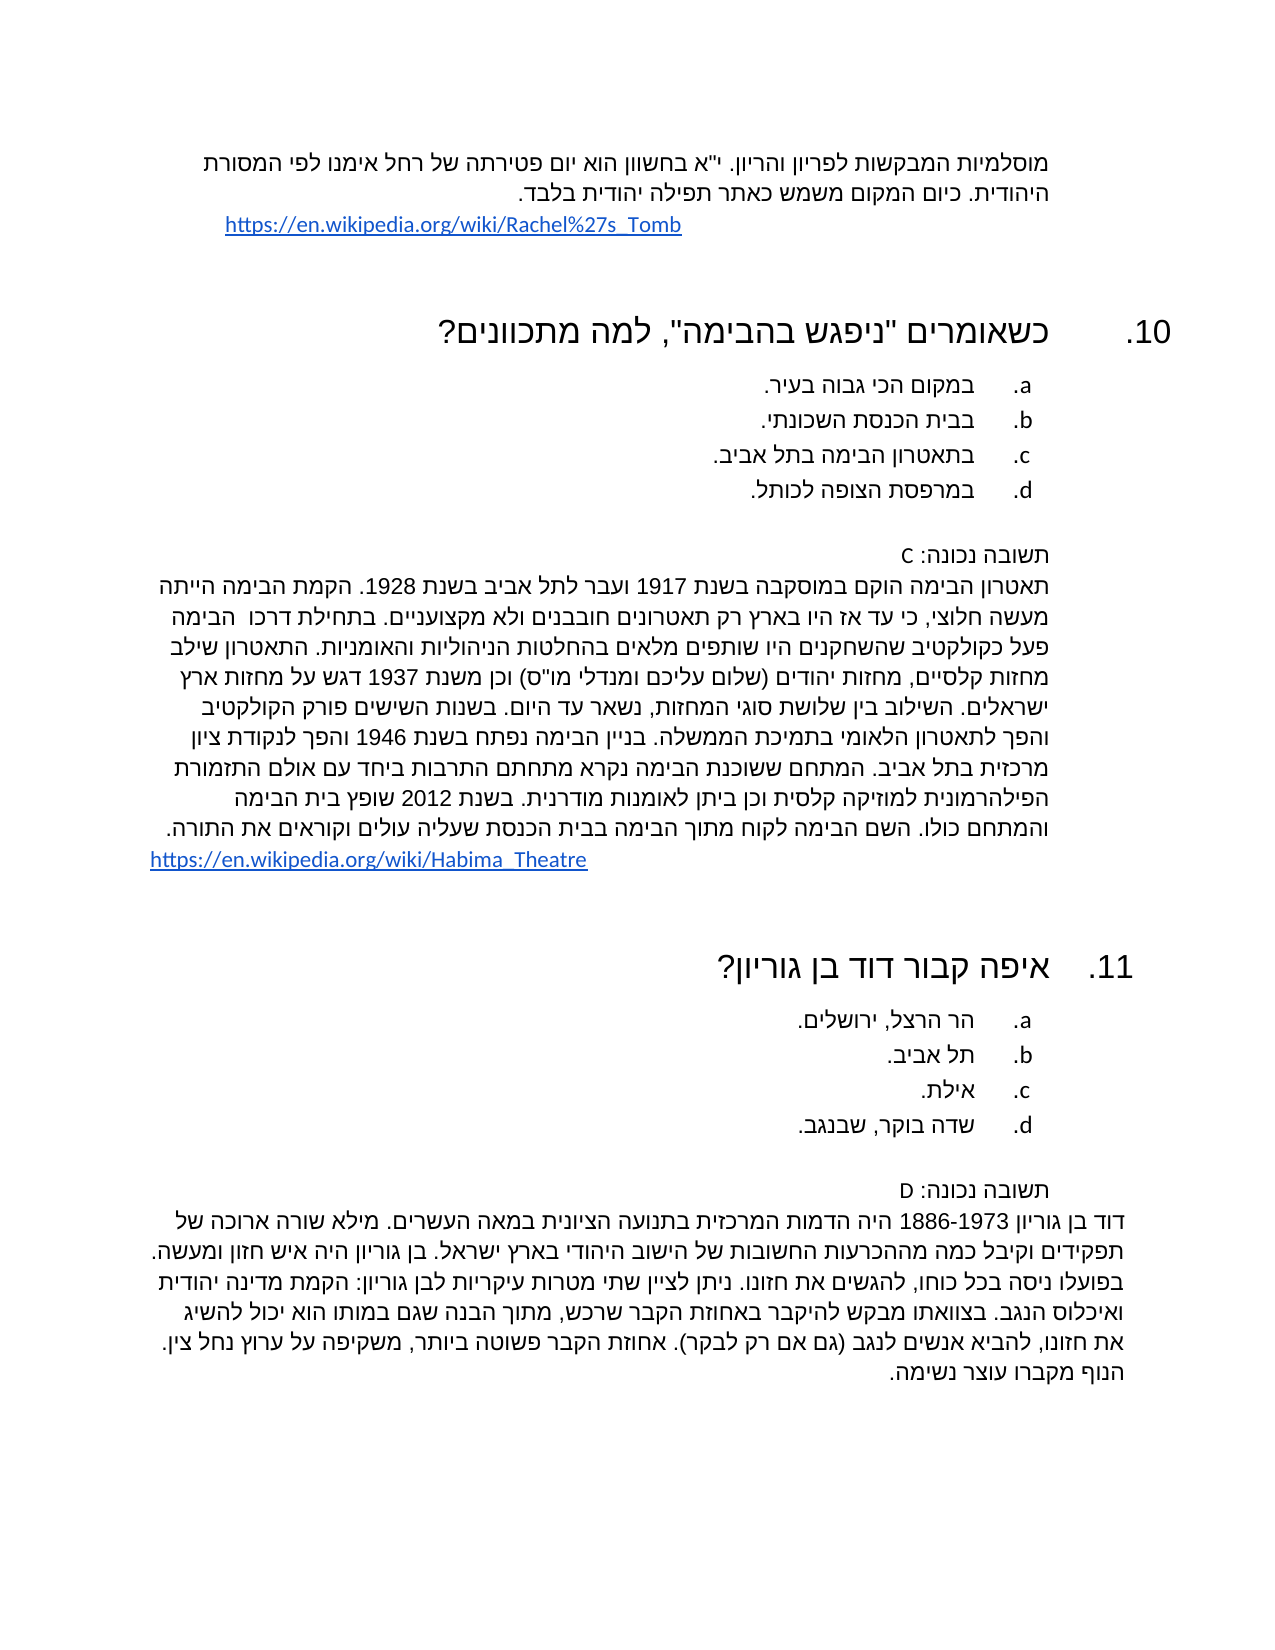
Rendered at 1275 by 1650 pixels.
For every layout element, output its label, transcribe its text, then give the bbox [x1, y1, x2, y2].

list בבית הכנסת השכונתי. [150, 404, 1125, 434]
text דוד בן גוריון 1886-1973 היה הדמות המרכזית בתנועה הציונית במאה העשרים. מילא שורה ארוכה של תפקידים וקיבל כמה מההכרעות החשובות של הישוב היהודי בארץ ישראל. בן גוריון היה איש חזון ומעשה. בפועלו ניסה בכל כוחו, להגשים את חזונו. ניתן לציין שתי מטרות עיקריות לבן גוריון: הקמת מדינה יהודית ואיכלוס הנגב. בצוואתו מבקש להיקבר באחוזת הקבר שרכש, מתוך הבנה שגם במותו הוא יכול להשיג את חזונו, להביא אנשים לנגב (גם אם רק לבקר). אחוזת הקבר פשוטה ביותר, משקיפה על ערוץ נחל צין. הנוף מקברו עוצר נשימה. [150, 1208, 1125, 1386]
text תאטרון הבימה הוקם במוסקבה בשנת 1917 ועבר לתל אביב בשנת 1928. הקמת הבימה הייתה מעשה חלוצי, כי עד אז היו בארץ רק תאטרונים חובבנים ולא מקצועניים. בתחילת דרכו הבימה פעל כקולקטיב שהשחקנים היו שותפים מלאים בהחלטות הניהוליות והאומניות. התאטרון שילב מחזות קלסיים, מחזות יהודים (שלום עליכם ומנדלי מו"ס) וכן משנת 1937 דגש על מחזות ארץ ישראלים. השילוב בין שלושת סוגי המחזות, נשאר עד היום. בשנות השישים פורק הקולקטיב והפך לתאטרון הלאומי בתמיכת הממשלה. בניין הבימה נפתח בשנת 1946 והפך לנקודת ציון מרכזית בתל אביב. המתחם ששוכנת הבימה נקרא מתחתם התרבות ביחד עם אולם התזמורת הפילהרמונית למוזיקה קלסית וכן ביתן לאומנות מודרנית. בשנת 2012 שופץ בית הבימה והמתחם כולו. השם הבימה לקוח מתוך הבימה בבית הכנסת שעליה עולים וקוראים את התורה. [150, 573, 1050, 841]
subtitle איפה קבור דוד בן גוריון? [150, 947, 1087, 986]
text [150, 150, 1050, 207]
list שדה בוקר, שבנגב. [150, 1109, 1012, 1139]
text תשובה נכונה: D [150, 1176, 1050, 1204]
text https://en.wikipedia.org/wiki/Habima_Theatre [150, 845, 1125, 873]
subtitle כשאומרים "ניפגש בהבימה", למה מתכוונים? [150, 312, 1125, 351]
text https://en.wikipedia.org/wiki/Rachel%27s_Tomb [225, 210, 1125, 238]
list במרפסת הצופה לכותל. [150, 474, 1125, 504]
list במקום הכי גבוה בעיר. [150, 369, 1125, 399]
text תשובה נכונה: C [150, 541, 1050, 569]
list בתאטרון הבימה בתל אביב. [150, 439, 1125, 469]
list הר הרצל, ירושלים. [150, 1004, 1012, 1034]
list תל אביב. [150, 1039, 1012, 1069]
list אילת. [150, 1074, 1012, 1104]
